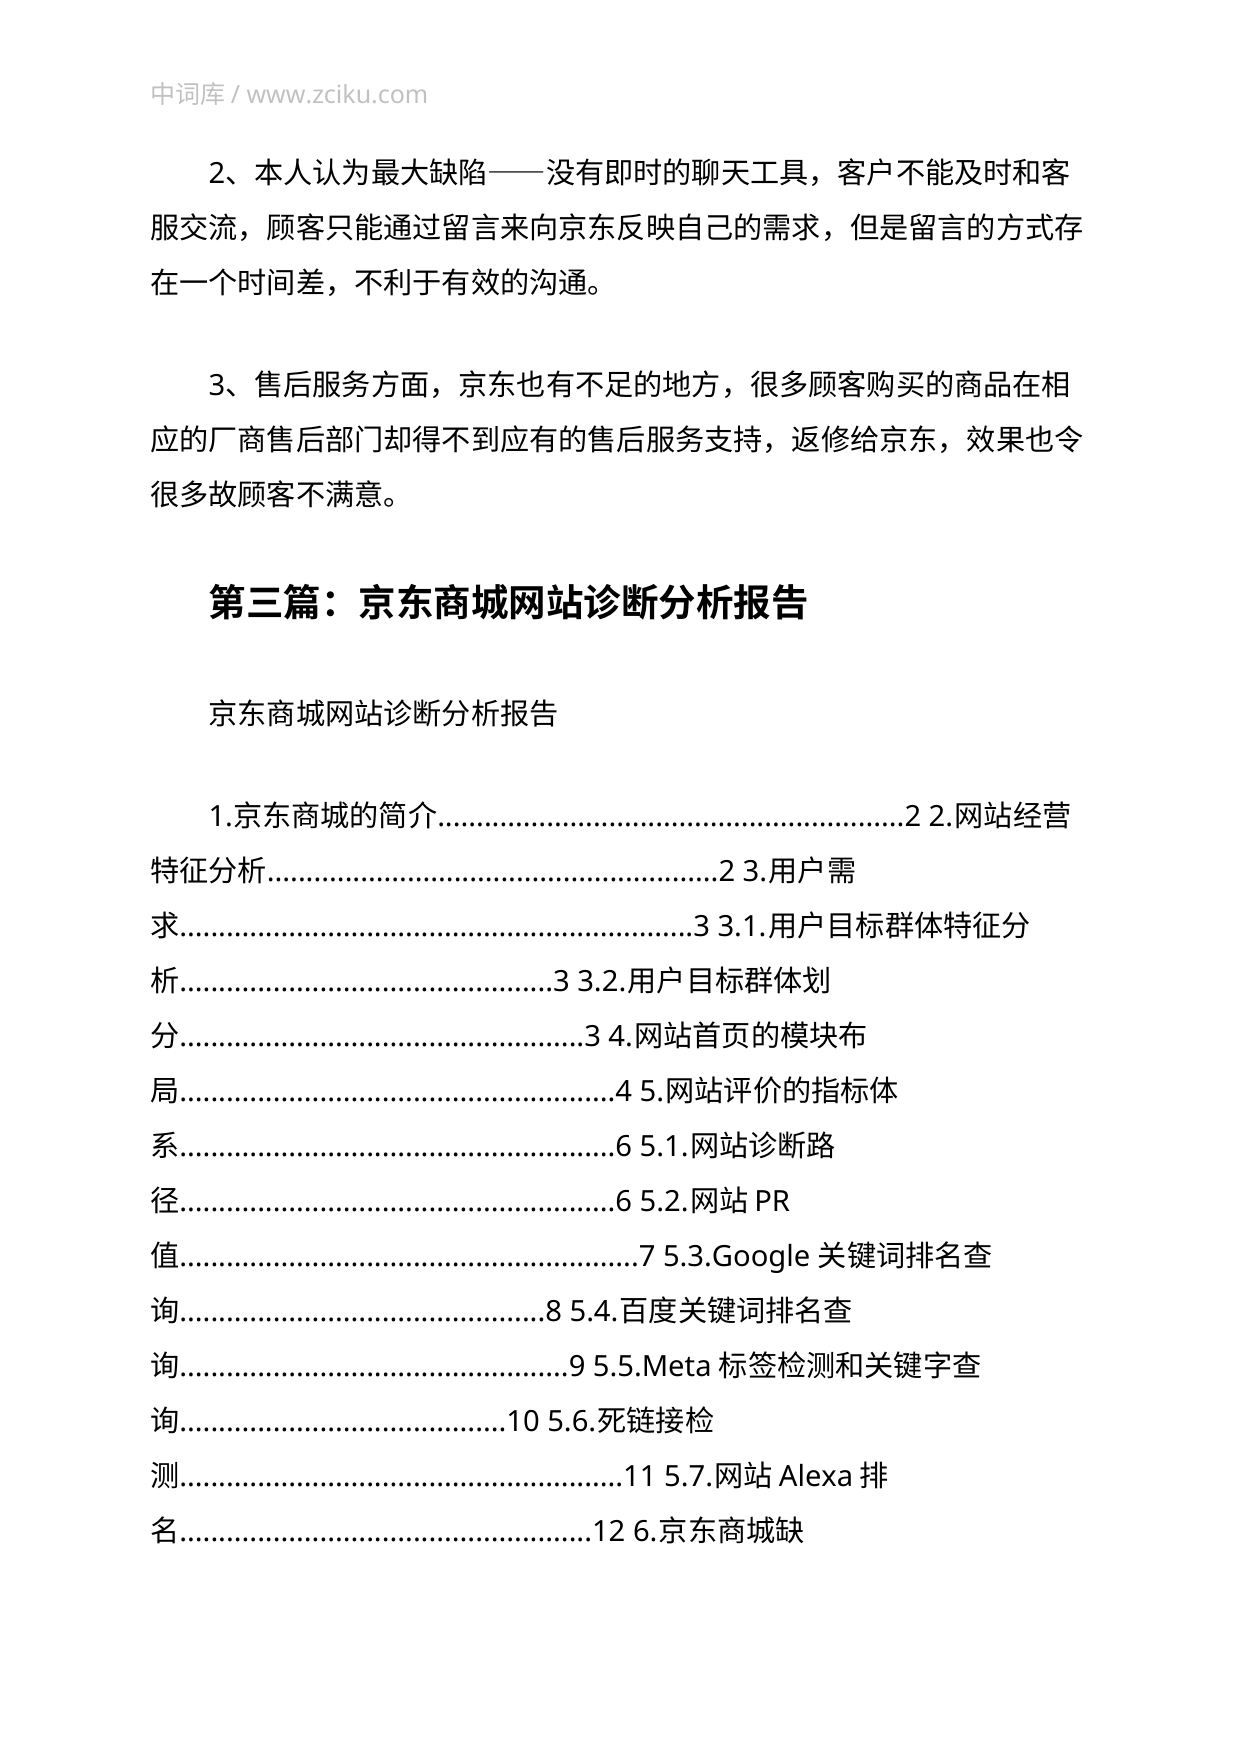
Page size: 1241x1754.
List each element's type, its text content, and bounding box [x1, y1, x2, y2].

text 京东商城网站诊断分析报告 [150, 691, 1090, 733]
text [150, 792, 1090, 1550]
text 第三篇：京东商城网站诊断分析报告 [150, 573, 1090, 628]
text 2、本人认为最大缺陷——没有即时的聊天工具，客户不能及时和客服交流，顾客只能通过留言来向京东反映自己的需求，但是留言的方式存在一个时间差，不利于有效的沟通。 [150, 150, 1090, 302]
text 3、售后服务方面，京东也有不足的地方，很多顾客购买的商品在相应的厂商售后部门却得不到应有的售后服务支持，返修给京东，效果也令很多故顾客不满意。 [150, 362, 1090, 514]
